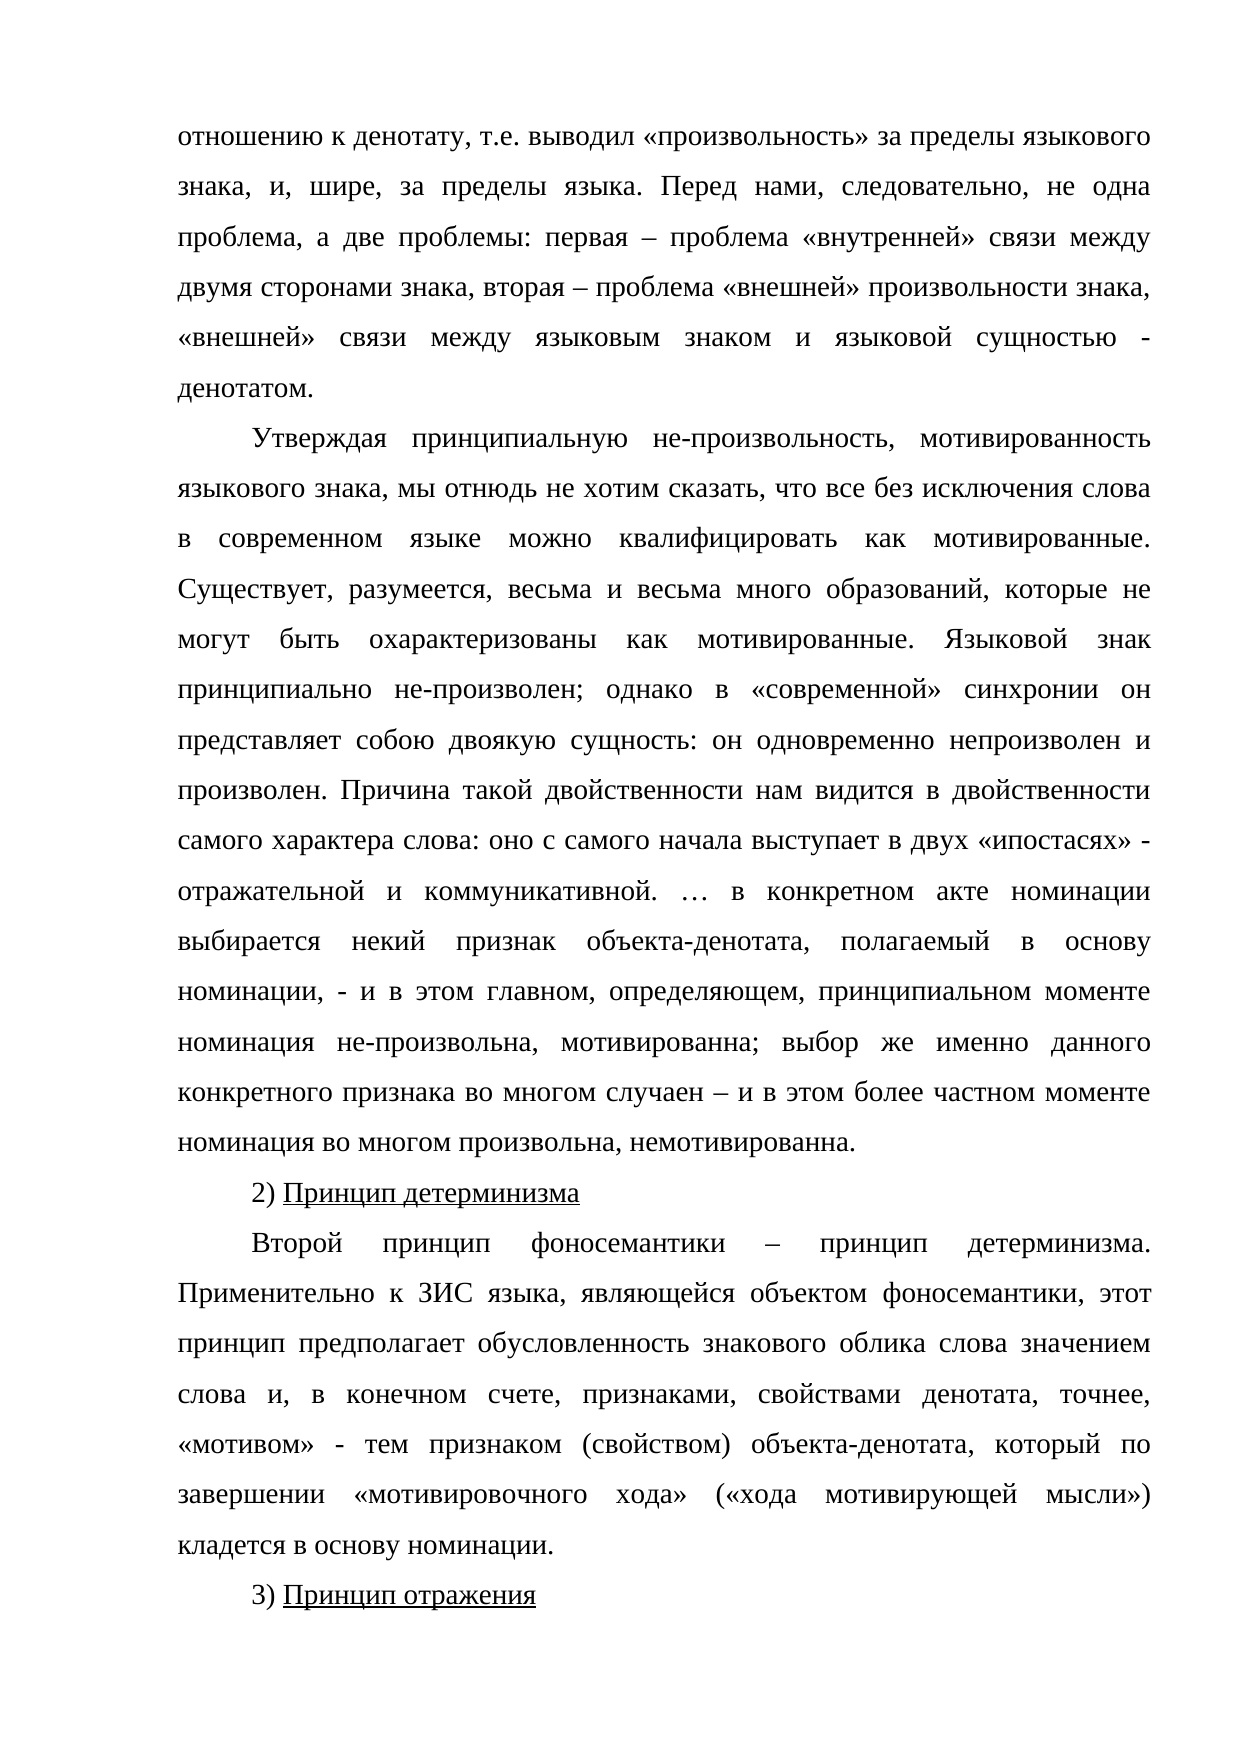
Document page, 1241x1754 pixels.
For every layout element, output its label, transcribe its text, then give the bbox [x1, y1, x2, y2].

subtitle Утверждая принципиальную не-произвольность, мотивированность языкового знака, мы отнюдь не хотим сказать, что все без исключения слова в современном языке можно квалифицировать как мотивированные. Существует, разумеется, весьма и весьма много образований, которые не могут быть охарактеризованы как мотивированные. Языковой знак принципиально не-произволен; однако в «современной» синхронии он представляет собою двоякую сущность: он одновременно непроизволен и произволен. Причина такой двойственности нам видится в двойственности самого характера слова: оно с самого начала выступает в двух «ипостасях» - отражательной и коммуникативной. … в конкретном акте номинации выбирается некий признак объекта-денотата, полагаемый в основу номинации, - и в этом главном, определяющем, принципиальном моменте номинация не-произвольна, мотивированна; выбор же именно данного конкретного признака во многом случаен – и в этом более частном моменте номинация во многом произвольна, немотивированна. [177, 420, 1152, 1158]
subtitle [177, 118, 1152, 403]
subtitle 3) Принцип отражения [177, 1577, 1152, 1611]
subtitle 2) Принцип детерминизма [177, 1175, 1152, 1208]
subtitle Второй принцип фоносемантики – принцип детерминизма. Применительно к ЗИС языка, являющейся объектом фоносемантики, этот принцип предполагает обусловленность знакового облика слова значением слова и, в конечном счете, признаками, свойствами денотата, точнее, «мотивом» - тем признаком (свойством) объекта-денотата, который по завершении «мотивировочного хода» («хода мотивирующей мысли») кладется в основу номинации. [177, 1225, 1152, 1560]
